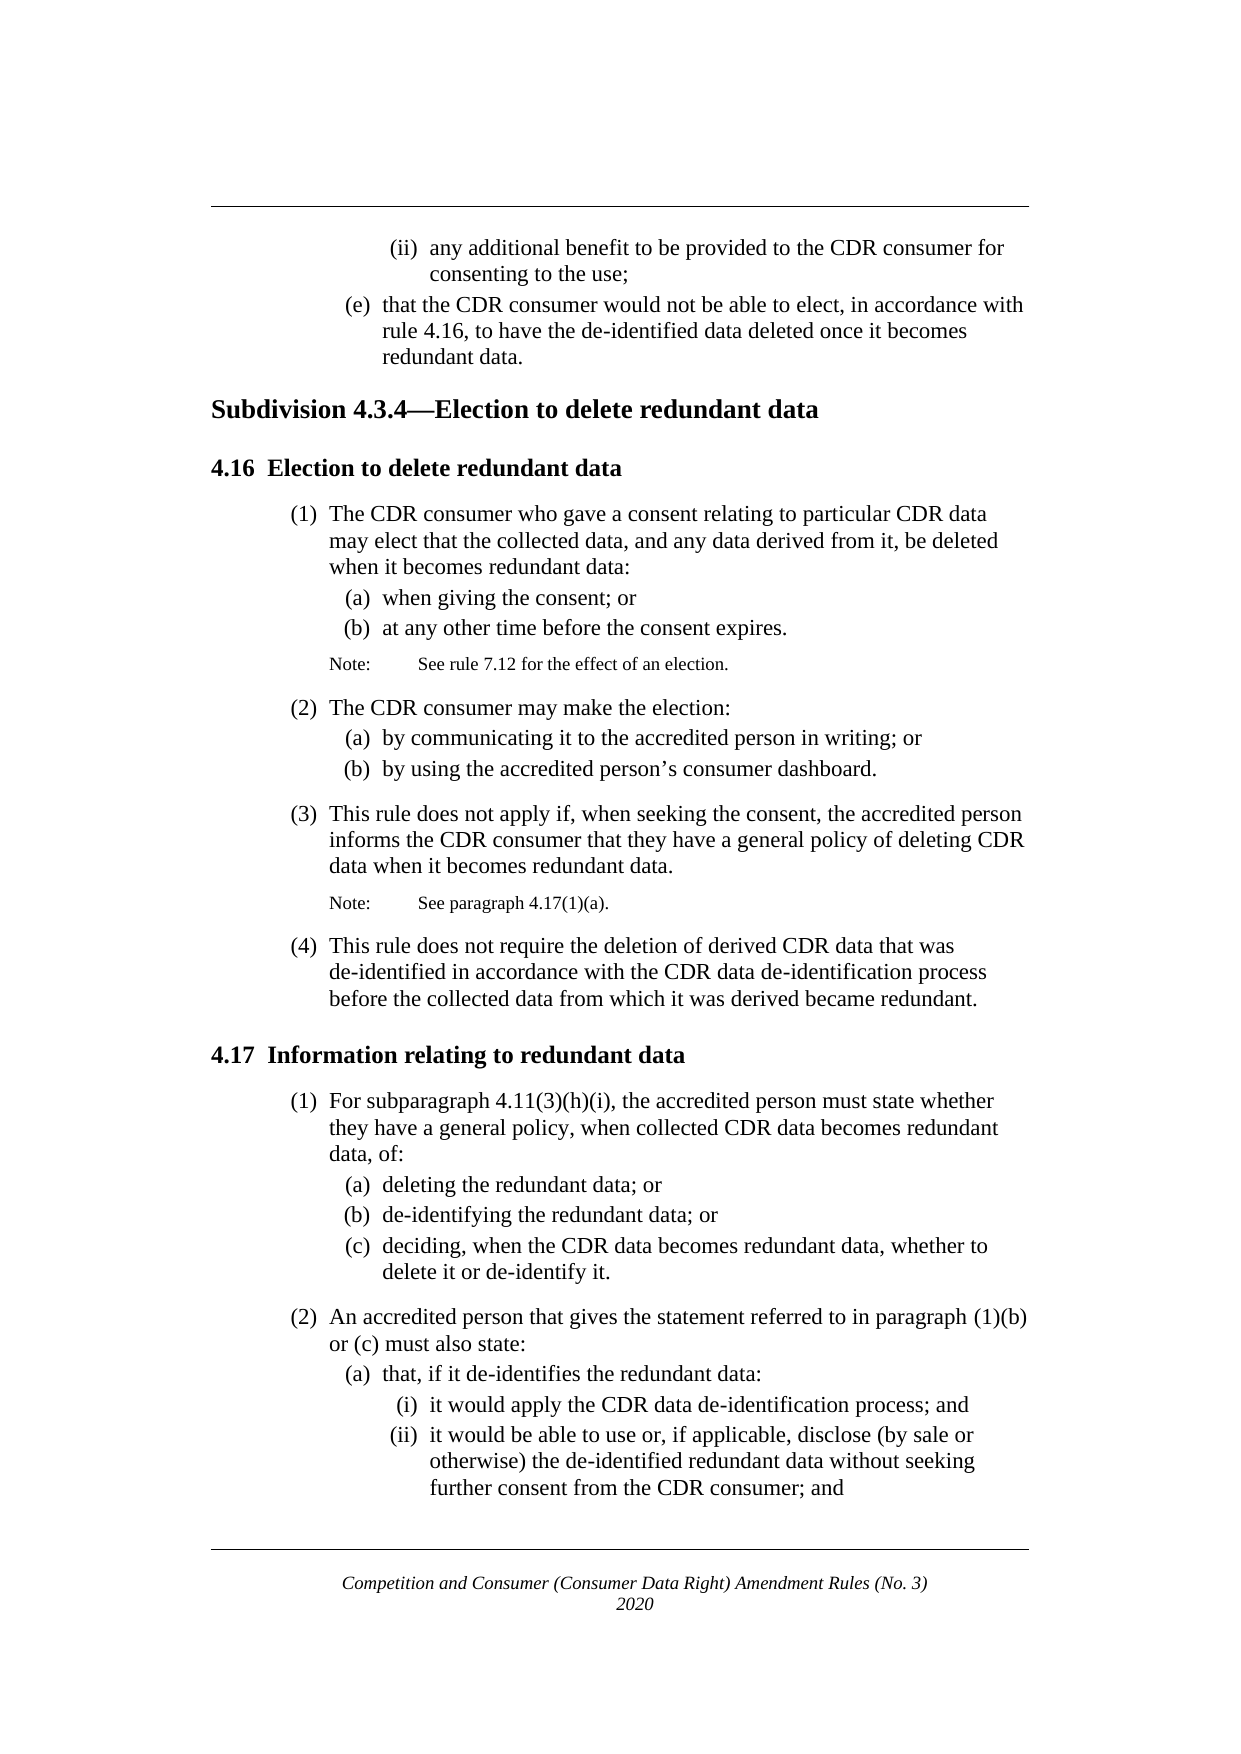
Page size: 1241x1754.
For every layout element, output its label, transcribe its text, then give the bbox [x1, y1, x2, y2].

text 4.16 Election to delete redundant data [211, 453, 1029, 482]
text (c) deciding, when the CDR data becomes redundant data, whether to delete it or de-identify it. [211, 1232, 1029, 1284]
text (b) at any other time before the consent expires. [211, 614, 1029, 641]
text Note: See paragraph 4.17(1)(a). [329, 892, 1029, 913]
text (a) that, if it de-identifies the redundant data: [211, 1360, 1029, 1387]
text (a) by communicating it to the accredited person in writing; or [211, 724, 1029, 751]
text (2) An accredited person that gives the statement referred to in paragraph (1)(b) or (c) must also state: [211, 1303, 1029, 1356]
text (3) This rule does not apply if, when seeking the consent, the accredited person informs the CDR consumer that they have a general policy of deleting CDR data when it becomes redundant data. [211, 800, 1029, 879]
text (1) The CDR consumer who gave a consent relating to particular CDR data may elect that the collected data, and any data derived from it, be deleted when it becomes redundant data: [211, 501, 1029, 579]
text (b) by using the accredited person’s consumer dashboard. [211, 755, 1029, 781]
text Note: See rule 7.12 for the effect of an election. [329, 653, 1029, 675]
text (ii) it would be able to use or, if applicable, disclose (by sale or otherwise) the de-identified redundant data without seeking further consent from the CDR consumer; and [211, 1421, 1029, 1500]
text Subdivision 4.3.4—Election to delete redundant data [211, 393, 1029, 424]
text (2) The CDR consumer may make the election: [211, 694, 1029, 720]
text (e) that the CDR consumer would not be able to elect, in accordance with rule 4.16, to have the de-identified data deleted once it becomes redundant data. [211, 291, 1029, 370]
text (a) deleting the redundant data; or [211, 1171, 1029, 1197]
text (b) de-identifying the redundant data; or [211, 1201, 1029, 1228]
text (ii) any additional benefit to be provided to the CDR consumer for consenting to the use; [211, 234, 1029, 287]
text (i) it would apply the CDR data de-identification process; and [211, 1391, 1029, 1417]
text (4) This rule does not require the deletion of derived CDR data that was de-identified in accordance with the CDR data de-identification process before the collected data from which it was derived became redundant. [211, 932, 1029, 1011]
text (1) For subparagraph 4.11(3)(h)(i), the accredited person must state whether they have a general policy, when collected CDR data becomes redundant data, of: [211, 1088, 1029, 1167]
text 4.17 Information relating to redundant data [211, 1040, 1029, 1069]
text (a) when giving the consent; or [211, 584, 1029, 610]
